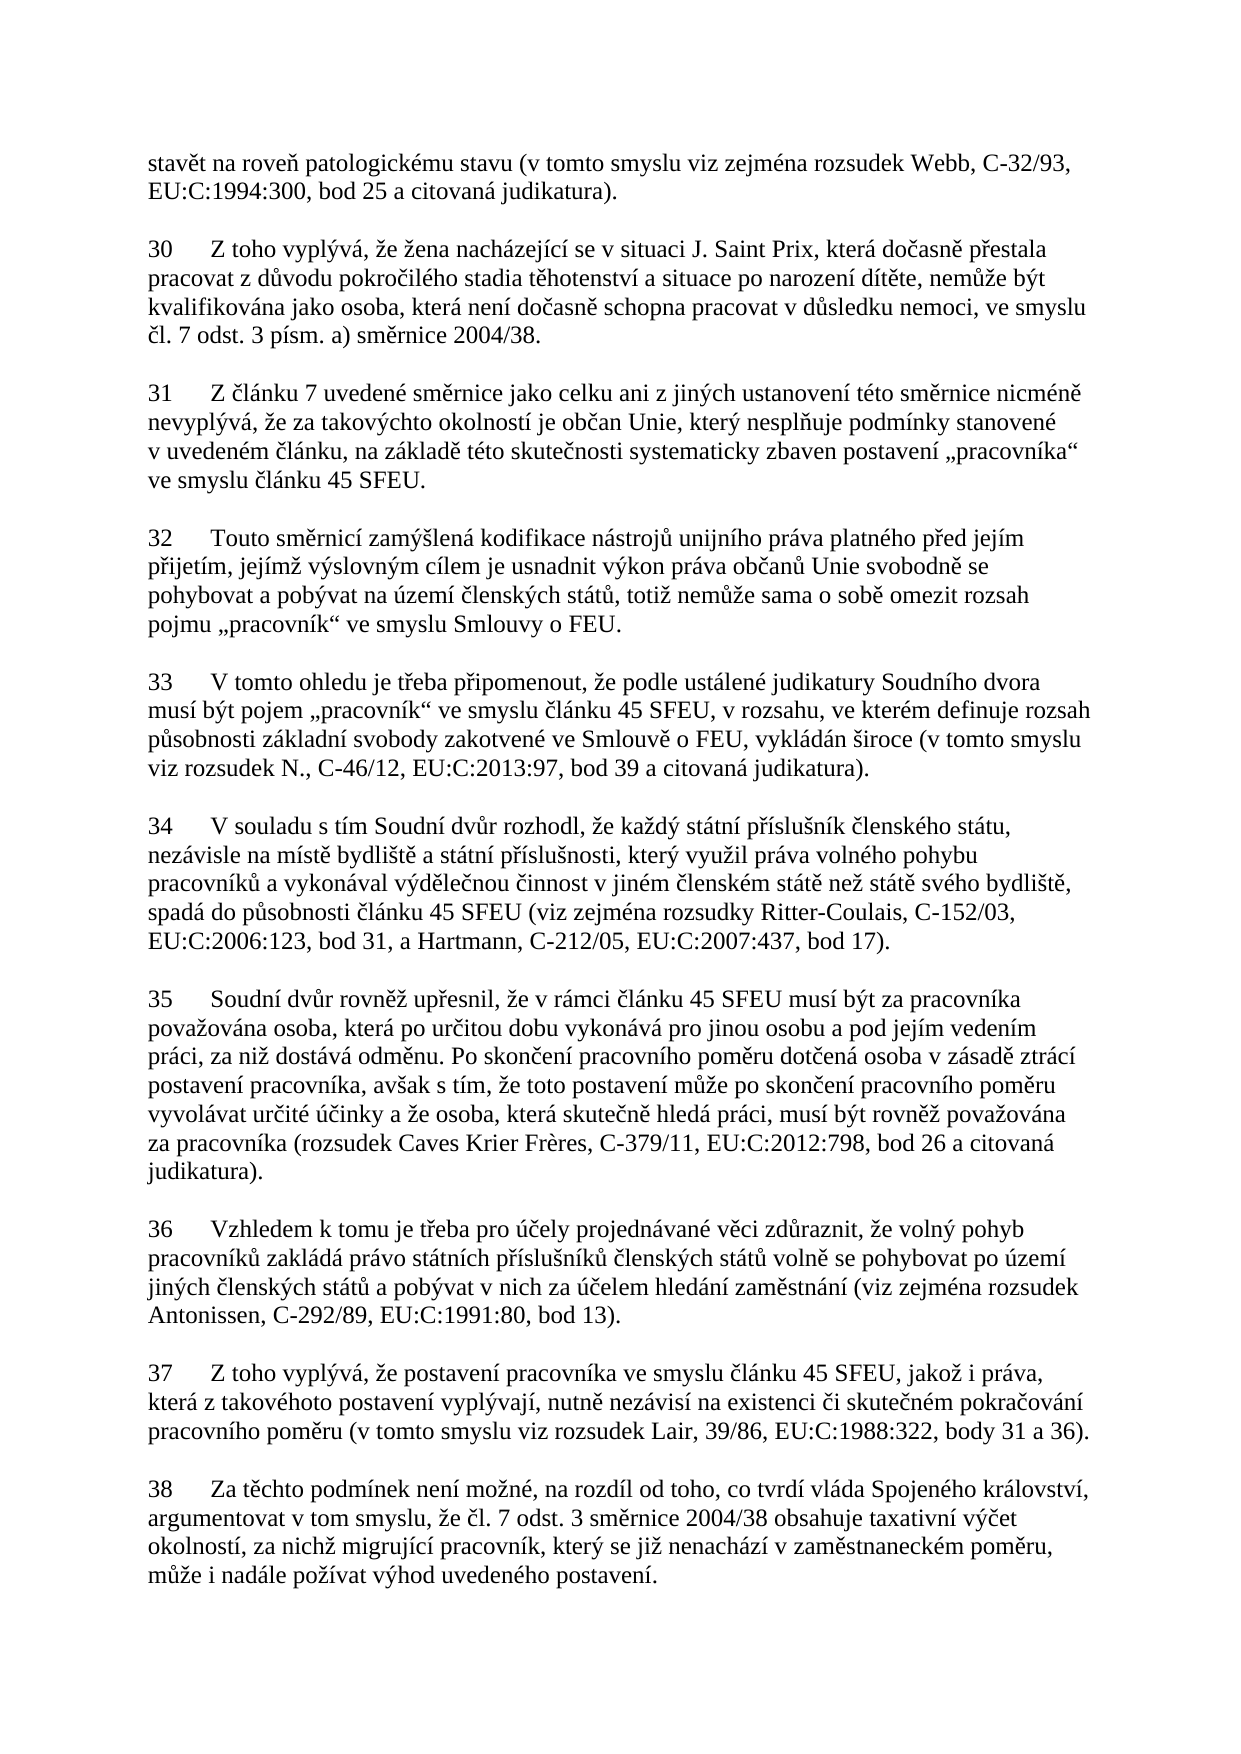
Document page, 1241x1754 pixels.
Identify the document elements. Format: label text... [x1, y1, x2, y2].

text 33 V tomto ohledu je třeba připomenout, že podle ustálené judikatury Soudního dvora musí být pojem „pracovník“ ve smyslu článku 45 SFEU, v rozsahu, ve kterém definuje rozsah působnosti základní svobody zakotvené ve Smlouvě o FEU, vykládán široce (v tomto smyslu viz rozsudek N., C-46/12, EU:C:2013:97, bod 39 a citovaná judikatura). [148, 667, 1093, 782]
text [148, 148, 1093, 205]
text 35 Soudní dvůr rovněž upřesnil, že v rámci článku 45 SFEU musí být za pracovníka považována osoba, která po určitou dobu vykonává pro jinou osobu a pod jejím vedením práci, za niž dostává odměnu. Po skončení pracovního poměru dotčená osoba v zásadě ztrácí postavení pracovníka, avšak s tím, že toto postavení může po skončení pracovního poměru vyvolávat určité účinky a že osoba, která skutečně hledá práci, musí být rovněž považována za pracovníka (rozsudek Caves Krier Frères, C-379/11, EU:C:2012:798, bod 26 a citovaná judikatura). [148, 984, 1093, 1185]
text 38 Za těchto podmínek není možné, na rozdíl od toho, co tvrdí vláda Spojeného království, argumentovat v tom smyslu, že čl. 7 odst. 3 směrnice 2004/38 obsahuje taxativní výčet okolností, za nichž migrující pracovník, který se již nenachází v zaměstnaneckém poměru, může i nadále požívat výhod uvedeného postavení. [148, 1474, 1093, 1589]
text 31 Z článku 7 uvedené směrnice jako celku ani z jiných ustanovení této směrnice nicméně nevyplývá, že za takovýchto okolností je občan Unie, který nesplňuje podmínky stanovené v uvedeném článku, na základě této skutečnosti systematicky zbaven postavení „pracovníka“ ve smyslu článku 45 SFEU. [148, 378, 1093, 493]
text 32 Touto směrnicí zamýšlená kodifikace nástrojů unijního práva platného před jejím přijetím, jejímž výslovným cílem je usnadnit výkon práva občanů Unie svobodně se pohybovat a pobývat na území členských států, totiž nemůže sama o sobě omezit rozsah pojmu „pracovník“ ve smyslu Smlouvy o FEU. [148, 523, 1093, 638]
text 36 Vzhledem k tomu je třeba pro účely projednávané věci zdůraznit, že volný pohyb pracovníků zakládá právo státních příslušníků členských států volně se pohybovat po území jiných členských států a pobývat v nich za účelem hledání zaměstnání (viz zejména rozsudek Antonissen, C-292/89, EU:C:1991:80, bod 13). [148, 1214, 1093, 1329]
text 30 Z toho vyplývá, že žena nacházející se v situaci J. Saint Prix, která dočasně přestala pracovat z důvodu pokročilého stadia těhotenství a situace po narození dítěte, nemůže být kvalifikována jako osoba, která není dočasně schopna pracovat v důsledku nemoci, ve smyslu čl. 7 odst. 3 písm. a) směrnice 2004/38. [148, 234, 1093, 349]
text 37 Z toho vyplývá, že postavení pracovníka ve smyslu článku 45 SFEU, jakož i práva, která z takovéhoto postavení vyplývají, nutně nezávisí na existenci či skutečném pokračování pracovního poměru (v tomto smyslu viz rozsudek Lair, 39/86, EU:C:1988:322, body 31 a 36). [148, 1358, 1093, 1445]
text 34 V souladu s tím Soudní dvůr rozhodl, že každý státní příslušník členského státu, nezávisle na místě bydliště a státní příslušnosti, který využil práva volného pohybu pracovníků a vykonával výdělečnou činnost v jiném členském státě než státě svého bydliště, spadá do působnosti článku 45 SFEU (viz zejména rozsudky Ritter-Coulais, C-152/03, EU:C:2006:123, bod 31, a Hartmann, C-212/05, EU:C:2007:437, bod 17). [148, 811, 1093, 955]
